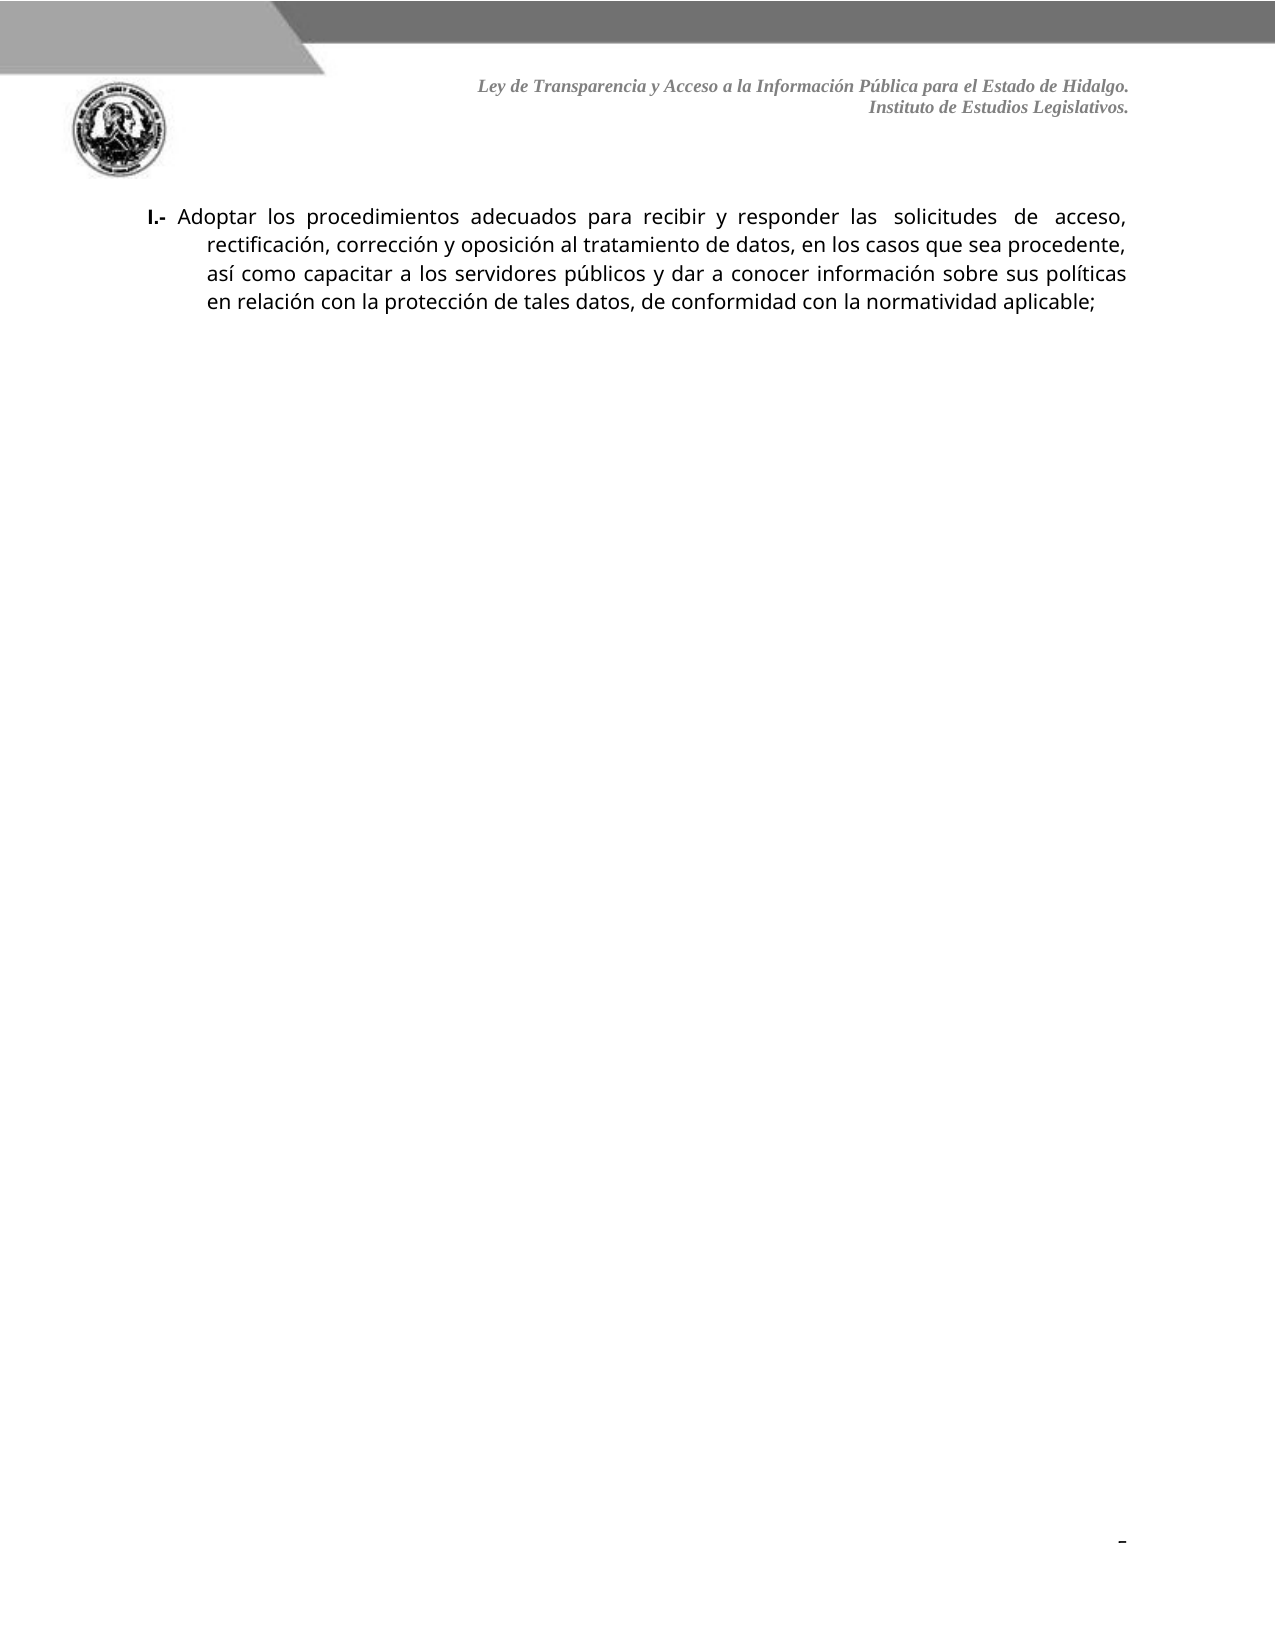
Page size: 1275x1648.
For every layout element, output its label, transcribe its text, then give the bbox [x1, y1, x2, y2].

text I.- Adoptar los procedimientos adecuados para recibir y responder las solicitudes de acceso, rectificación, corrección y oposición al tratamiento de datos, en los casos que sea procedente, así como capacitar a los servidores públicos y dar a conocer información sobre sus políticas en relación con la protección de tales datos, de conformidad con la normatividad aplicable; [147, 202, 1127, 316]
picture [0, 1, 1275, 179]
